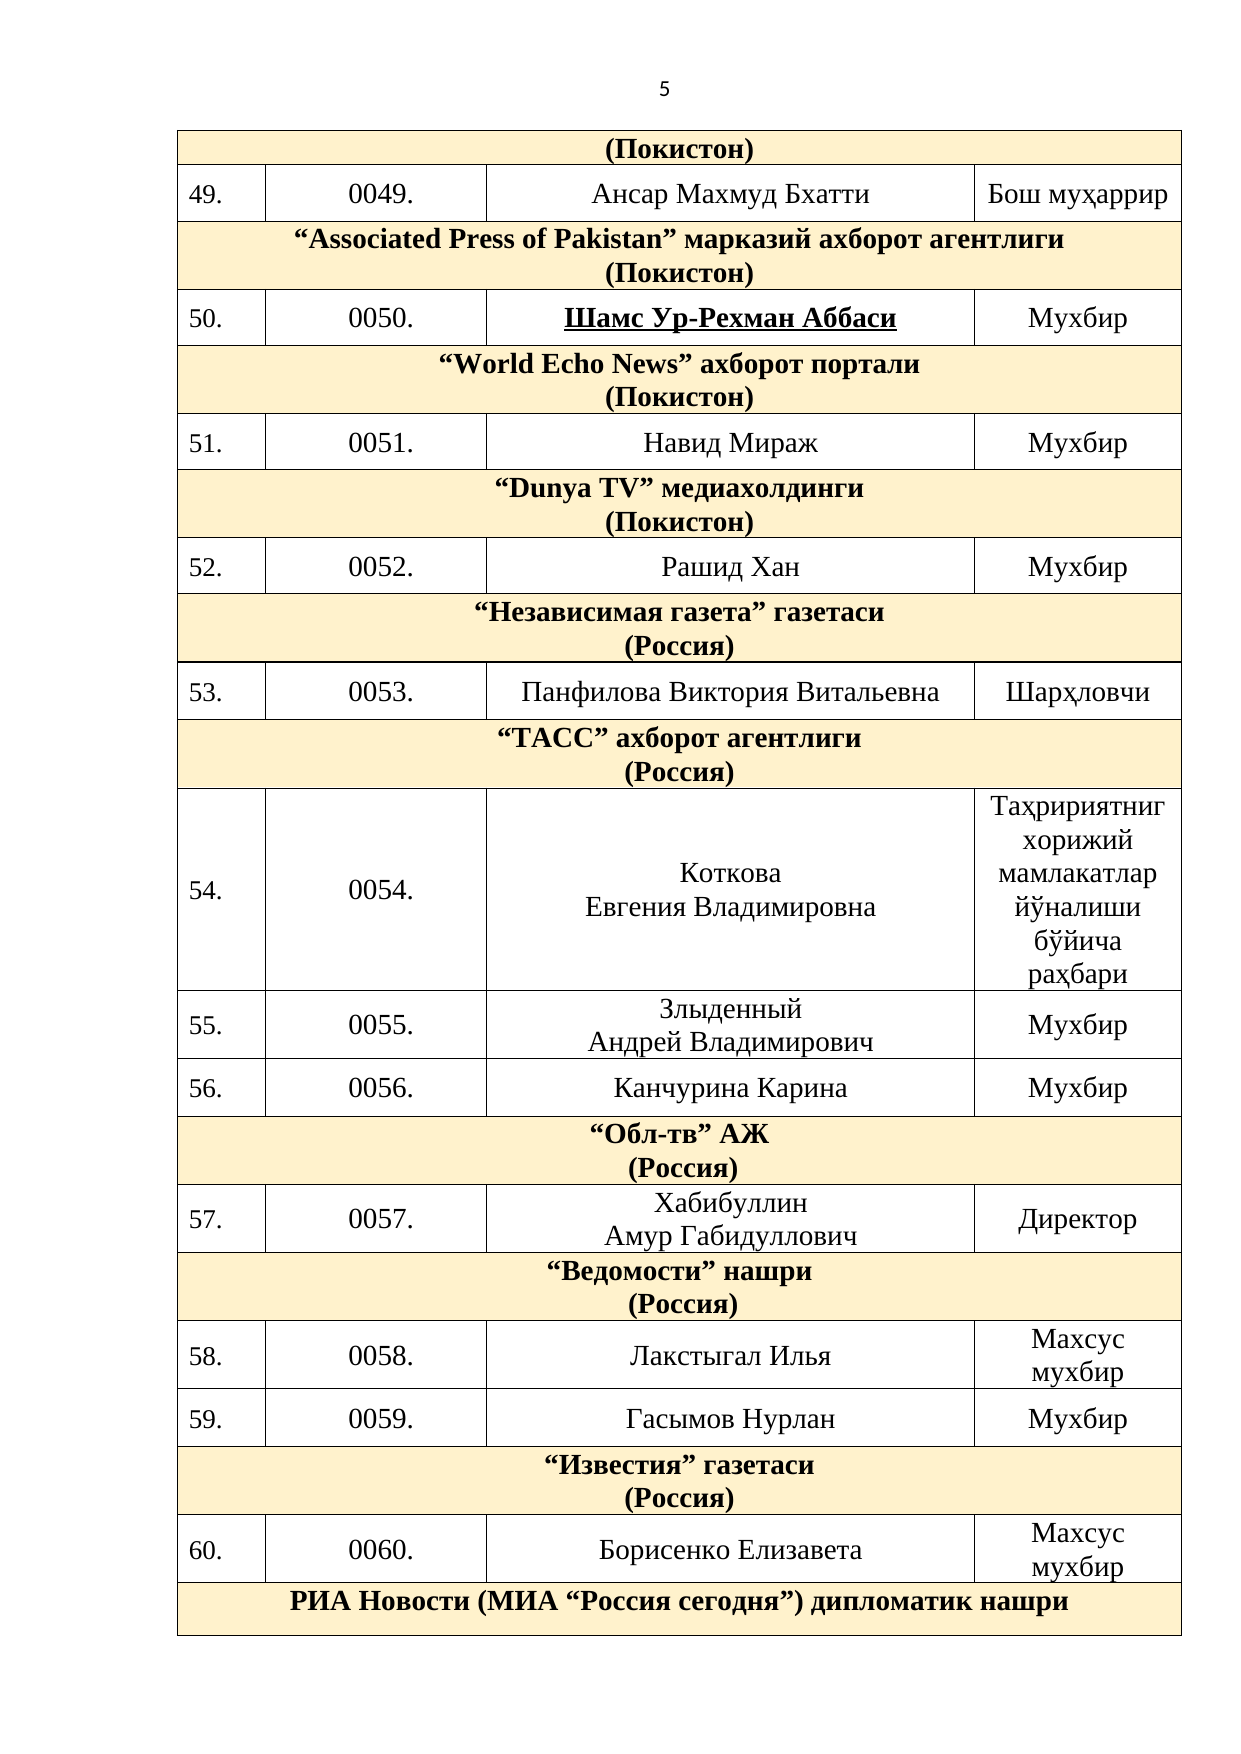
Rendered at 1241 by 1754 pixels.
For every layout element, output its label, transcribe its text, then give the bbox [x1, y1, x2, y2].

table_cell [178, 991, 265, 1058]
table_cell Ансар Махмуд Бхатти [487, 165, 974, 221]
table_cell [178, 663, 265, 719]
table_cell [178, 538, 265, 593]
table_cell [178, 1321, 265, 1388]
table_cell [178, 789, 265, 990]
table_cell [266, 165, 486, 221]
table_cell [266, 1389, 486, 1446]
table_cell Панфилова Виктория Витальевна [487, 663, 974, 719]
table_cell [178, 131, 1181, 164]
table_cell Лакстыгал Илья [487, 1321, 974, 1388]
table_cell [178, 1389, 265, 1446]
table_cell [178, 1583, 1181, 1635]
table_cell Хабибуллин Амур Габидуллович [487, 1185, 974, 1252]
table_cell [178, 1185, 265, 1252]
table_cell Мухбир [975, 1059, 1181, 1116]
table_cell Таҳририятниг хорижий мамлакатлар йўналиши бўйича раҳбари [975, 789, 1181, 990]
table_cell [266, 1059, 486, 1116]
table_cell Навид Мираж [487, 414, 974, 469]
table_cell Рашид Хан [487, 538, 974, 593]
table_cell “Известия” газетаси (Россия) [178, 1447, 1181, 1514]
table_cell Борисенко Елизавета [487, 1515, 974, 1582]
table_cell “Независимая газета” газетаси (Россия) [178, 594, 1181, 661]
table_cell [266, 1515, 486, 1582]
table_cell Директор [975, 1185, 1181, 1252]
table_cell Махсус мухбир [975, 1321, 1181, 1388]
table_cell “Dunya TV” медиахолдинги (Покистон) [178, 470, 1181, 537]
table_cell “Associated Press of Pakistan” марказий ахборот агентлиги (Покистон) [178, 222, 1181, 289]
table_cell [266, 991, 486, 1058]
table_cell “Обл-тв” АЖ (Россия) [178, 1117, 1181, 1184]
table_cell [178, 290, 265, 345]
table_cell [266, 414, 486, 469]
table_cell Шарҳловчи [975, 663, 1181, 719]
table_cell [178, 414, 265, 469]
table_cell “ТАСС” ахборот агентлиги (Россия) [178, 720, 1181, 787]
table_cell [178, 1059, 265, 1116]
table_cell Мухбир [975, 538, 1181, 593]
table_cell Махсус мухбир [975, 1515, 1181, 1582]
table_cell [266, 663, 486, 719]
table_cell Мухбир [975, 290, 1181, 345]
table_cell [266, 290, 486, 345]
table_cell Мухбир [975, 414, 1181, 469]
table_cell Мухбир [975, 1389, 1181, 1446]
table_cell Бош муҳаррир [975, 165, 1181, 221]
table_cell [266, 789, 486, 990]
table_cell Канчурина Карина [487, 1059, 974, 1116]
table_cell “World Echo News” ахборот портали (Покистон) [178, 346, 1181, 413]
table_cell Коткова Евгения Владимировна [487, 789, 974, 990]
table_cell Шамс Ур-Рехман Аббаси [487, 290, 974, 345]
table_cell [266, 1321, 486, 1388]
table_cell [266, 1185, 486, 1252]
table_cell Мухбир [975, 991, 1181, 1058]
table_cell [178, 165, 265, 221]
table_cell [266, 538, 486, 593]
table_cell “Ведомости” нашри (Россия) [178, 1253, 1181, 1320]
table_cell Злыденный Андрей Владимирович [487, 991, 974, 1058]
table_cell [178, 1515, 265, 1582]
table_cell Гасымов Нурлан [487, 1389, 974, 1446]
